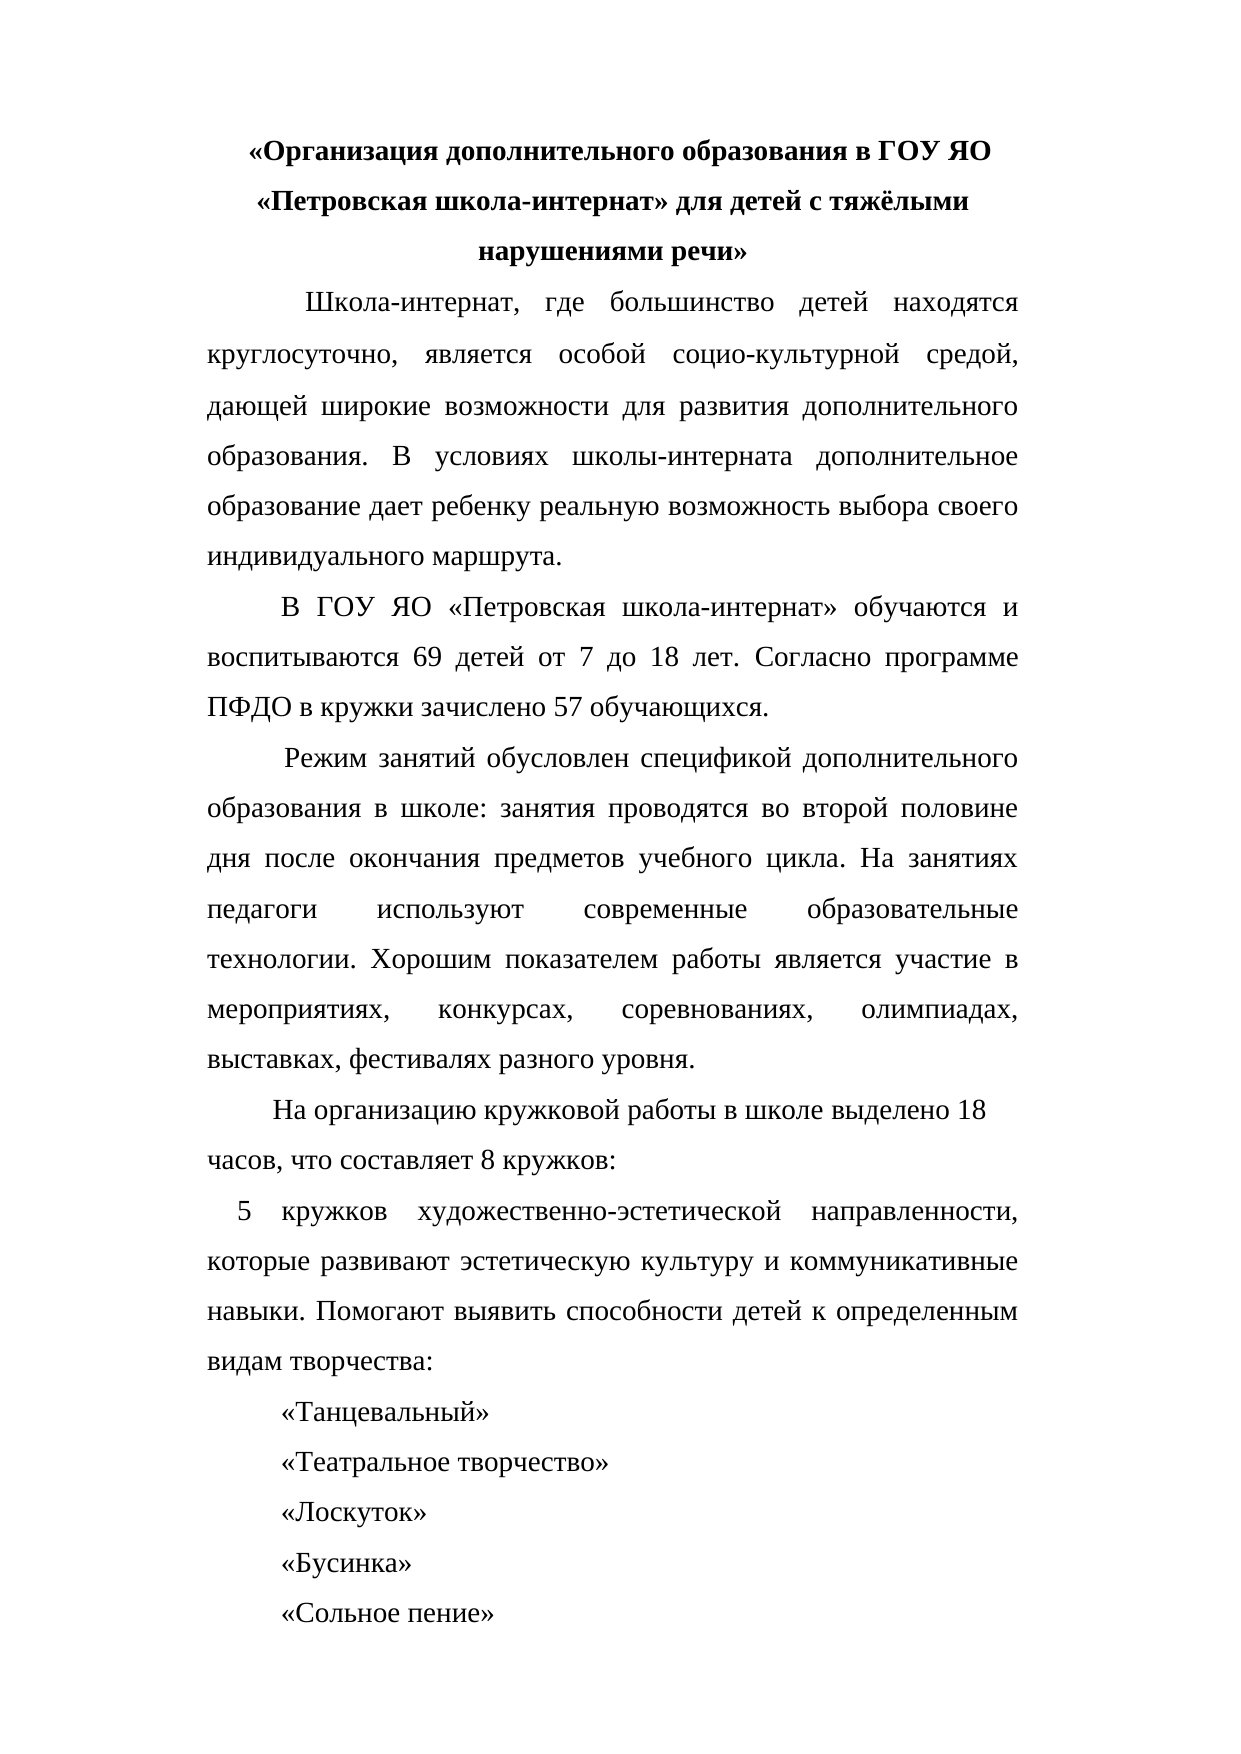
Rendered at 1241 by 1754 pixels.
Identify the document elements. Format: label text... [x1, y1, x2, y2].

text В ГОУ ЯО «Петровская школа-интернат» обучаются и воспитываются 69 детей от 7 до 18 лет. Согласно программе ПФДО в кружки зачислено 57 обучающихся. [207, 589, 1019, 723]
text «Сольное пение» [207, 1595, 1019, 1629]
text «Бусинка» [207, 1545, 1019, 1578]
text Школа-интернат, где большинство детей находятся круглосуточно, является особой социо-культурной средой, дающей широкие возможности для развития дополнительного образования. В условиях школы-интерната дополнительное образование дает ребенку реальную возможность выбора своего индивидуального маршрута. [207, 284, 1019, 572]
text 5 кружков художественно-эстетической направленности, которые развивают эстетическую культуру и коммуникативные навыки. Помогают выявить способности детей к определенным видам творчества: [207, 1193, 1019, 1377]
text На организацию кружковой работы в школе выделено 18 часов, что составляет 8 кружков: [207, 1092, 1019, 1176]
text «Танцевальный» [207, 1394, 1019, 1427]
text «Лоскуток» [207, 1494, 1019, 1528]
text «Организация дополнительного образования в ГОУ ЯО «Петровская школа-интернат» для детей с тяжёлыми нарушениями речи» [207, 133, 1019, 267]
text Режим занятий обусловлен спецификой дополнительного образования в школе: занятия проводятся во второй половине дня после окончания предметов учебного цикла. На занятиях педагоги используют современные образовательные технологии. Хорошим показателем работы является участие в мероприятиях, конкурсах, соревнованиях, олимпиадах, выставках, фестивалях разного уровня. [207, 740, 1019, 1075]
text «Театральное творчество» [207, 1444, 1019, 1478]
